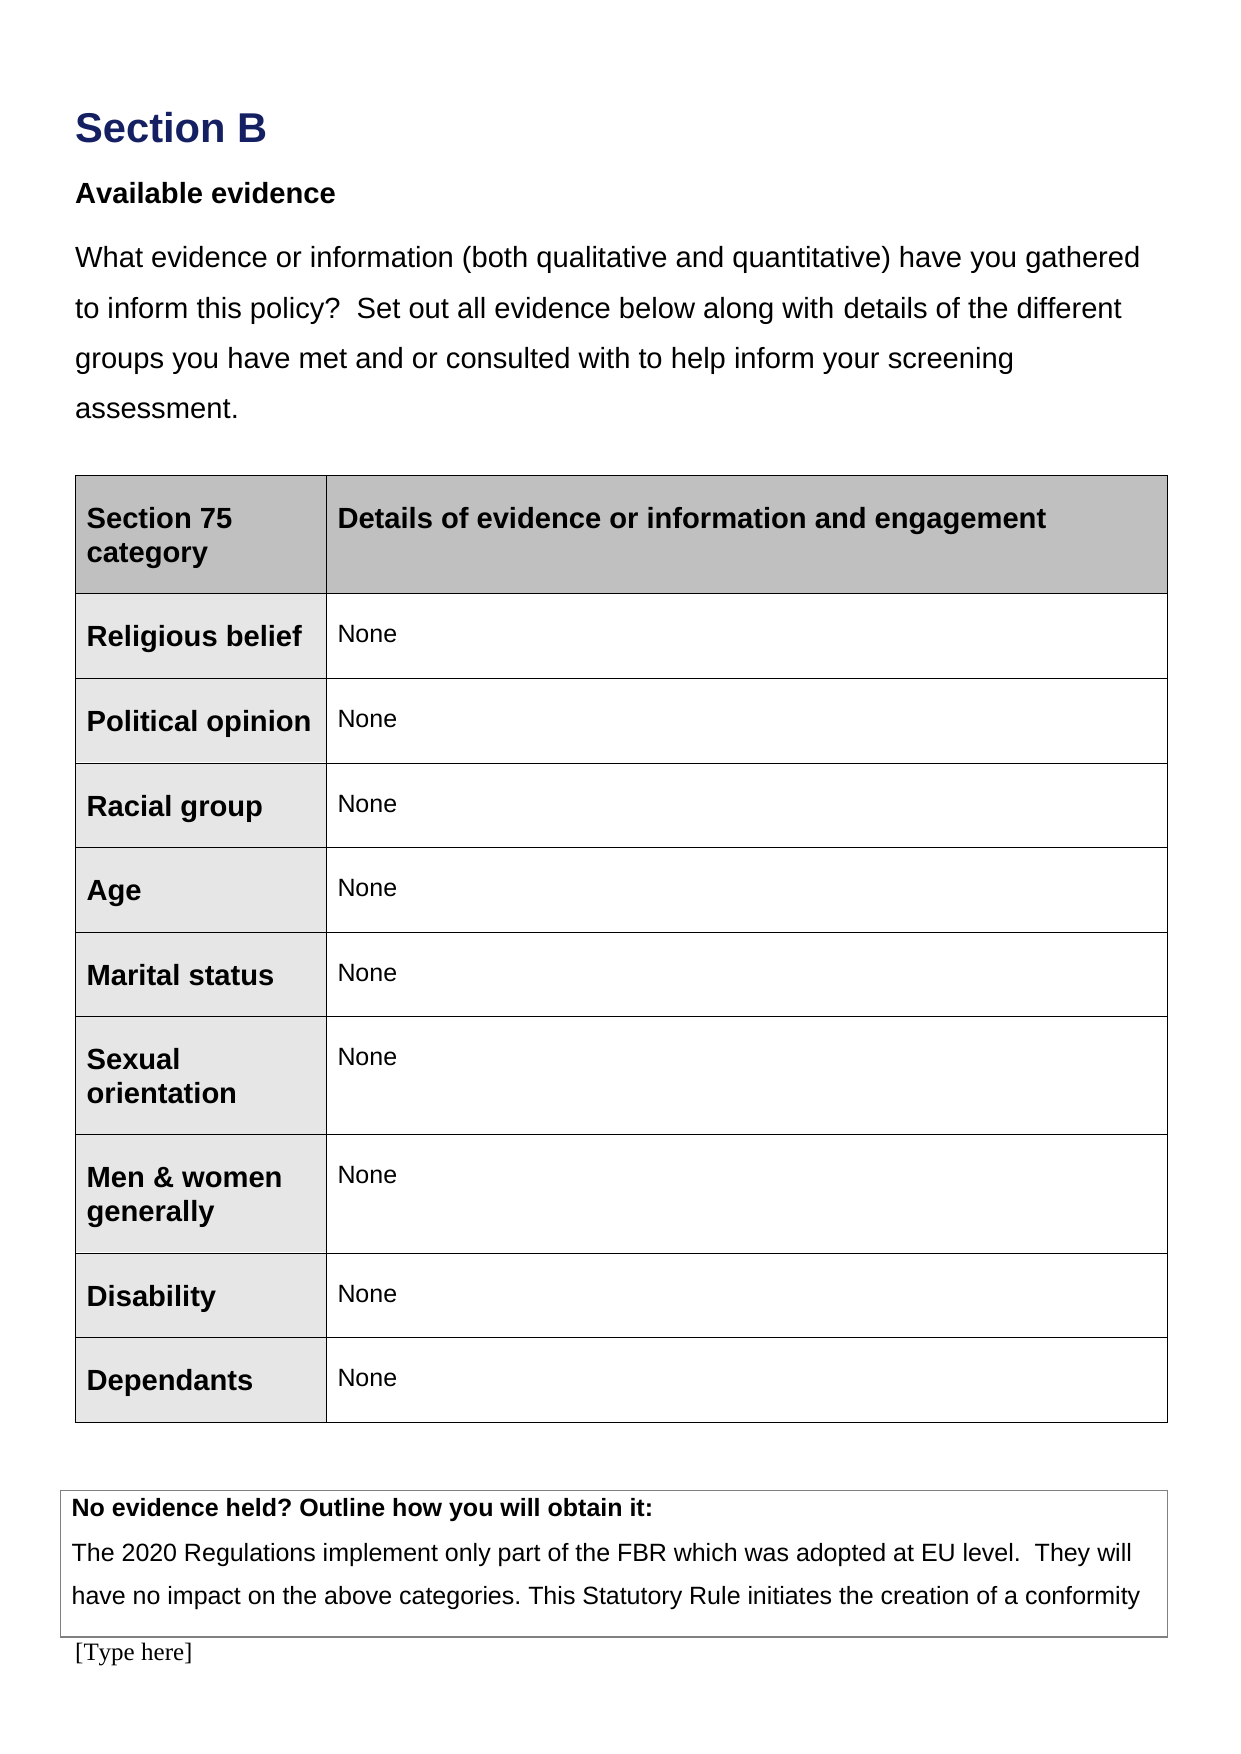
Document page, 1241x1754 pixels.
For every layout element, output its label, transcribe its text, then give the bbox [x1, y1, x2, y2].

table_cell Age [76, 848, 326, 932]
table_cell None [327, 679, 1167, 762]
table_cell Dependants [76, 1338, 326, 1422]
table_cell None [327, 594, 1167, 678]
table_cell None [327, 1254, 1167, 1337]
table_cell None [327, 848, 1167, 932]
table_cell None [327, 1135, 1167, 1252]
table_cell Marital status [76, 933, 326, 1016]
table_cell Men & women generally [76, 1135, 326, 1252]
table_header Details of evidence or information and engagement [327, 476, 1167, 593]
text Section B [75, 104, 1165, 152]
text What evidence or information (both qualitative and quantitative) have you gathered to inform this policy? Set out all evidence below along with details of the different groups you have met and or consulted with to help inform your screening assessment. [75, 240, 1165, 425]
table_cell Disability [76, 1254, 326, 1337]
table_cell Racial group [76, 764, 326, 847]
table_cell None [327, 933, 1167, 1016]
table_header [61, 1491, 1167, 1636]
table_cell None [327, 1017, 1167, 1134]
table_header Section 75 category [76, 476, 326, 593]
table_cell Sexual orientation [76, 1017, 326, 1134]
table_cell Political opinion [76, 679, 326, 762]
table_cell None [327, 1338, 1167, 1422]
text Available evidence [75, 176, 1165, 209]
table_cell None [327, 764, 1167, 847]
table_cell Religious belief [76, 594, 326, 678]
